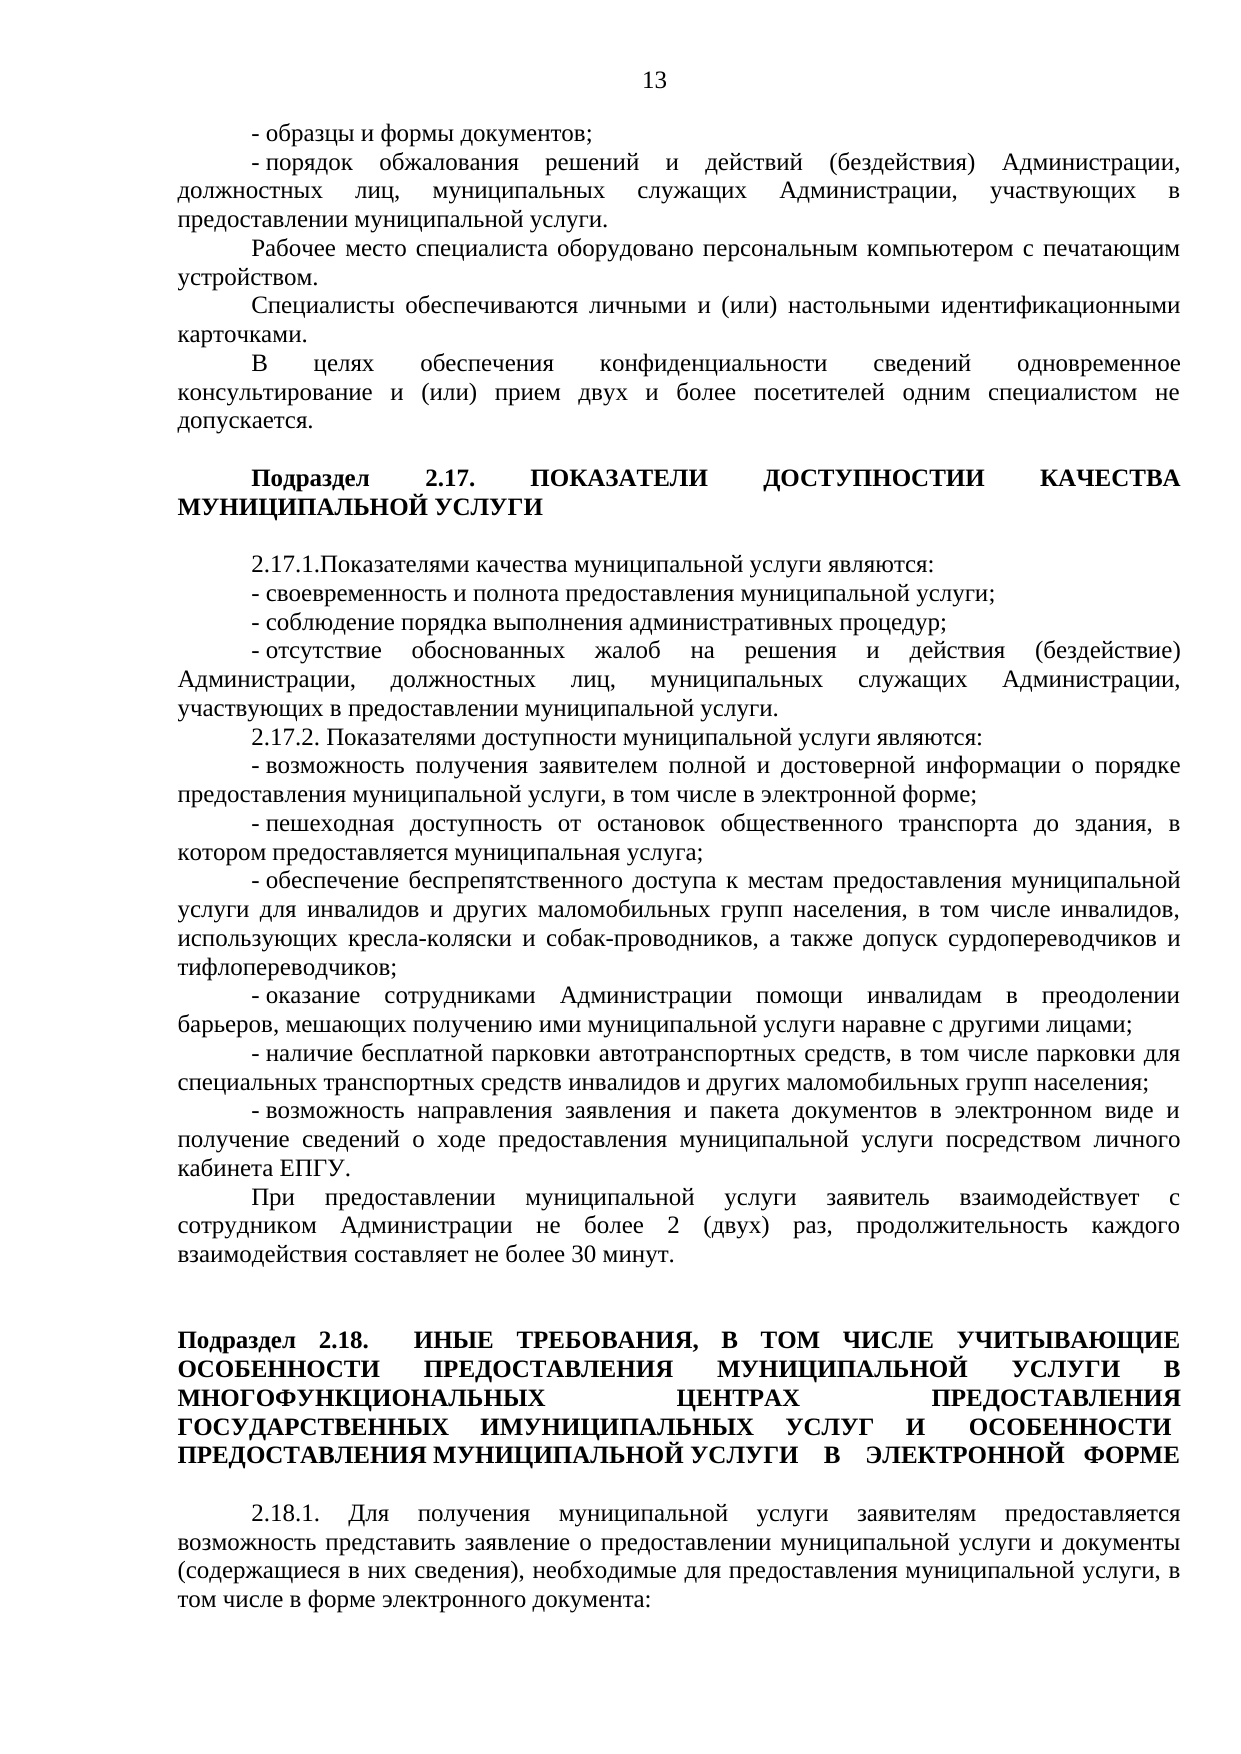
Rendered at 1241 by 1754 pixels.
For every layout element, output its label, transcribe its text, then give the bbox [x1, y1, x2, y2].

text Рабочее место специалиста оборудовано персональным компьютером с печатающим устройством. [177, 233, 1181, 291]
text - наличие бесплатной парковки автотранспортных средств, в том числе парковки для специальных транспортных средств инвалидов и других маломобильных групп населения; [177, 1038, 1181, 1096]
text - оказание сотрудниками Администрации помощи инвалидам в преодолении барьеров, мешающих получению ими муниципальной услуги наравне с другими лицами; [177, 981, 1181, 1038]
text - пешеходная доступность от остановок общественного транспорта до здания, в котором предоставляется муниципальная услуга; [177, 808, 1181, 866]
text - порядок обжалования решений и действий (бездействия) Администрации, должностных лиц, муниципальных служащих Администрации, участвующих в предоставлении муниципальной услуги. [177, 147, 1181, 233]
text - образцы и формы документов; [177, 118, 1181, 147]
text ПРЕДОСТАВЛЕНИЯ МУНИЦИПАЛЬНОЙ УСЛУГИ В ЭЛЕКТРОННОЙ ФОРМЕ [177, 1441, 1181, 1469]
text - возможность получения заявителем полной и достоверной информации о порядке предоставления муниципальной услуги, в том числе в электронной форме; [177, 751, 1181, 808]
text Специалисты обеспечиваются личными и (или) настольными идентификационными карточками. [177, 291, 1181, 348]
text 2.18.1. Для получения муниципальной услуги заявителям предоставляется возможность представить заявление о предоставлении муниципальной услуги и документы (содержащиеся в них сведения), необходимые для предоставления муниципальной услуги, в том числе в форме электронного документа: [177, 1498, 1181, 1613]
text - возможность направления заявления и пакета документов в электронном виде и получение сведений о ходе предоставления муниципальной услуги посредством личного кабинета ЕПГУ. [177, 1096, 1181, 1182]
text - соблюдение порядка выполнения административных процедур; [177, 607, 1181, 636]
text При предоставлении муниципальной услуги заявитель взаимодействует с сотрудником Администрации не более 2 (двух) раз, продолжительность каждого взаимодействия составляет не более 30 минут. [177, 1182, 1181, 1268]
text - обеспечение беспрепятственного доступа к местам предоставления муниципальной услуги для инвалидов и других маломобильных групп населения, в том числе инвалидов, использующих кресла-коляски и собак-проводников, а также допуск сурдопереводчиков и тифлопереводчиков; [177, 866, 1181, 981]
text - отсутствие обоснованных жалоб на решения и действия (бездействие) Администрации, должностных лиц, муниципальных служащих Администрации, участвующих в предоставлении муниципальной услуги. [177, 636, 1181, 722]
text Подраздел 2.17. ПОКАЗАТЕЛИ ДОСТУПНОСТИИ КАЧЕСТВА МУНИЦИПАЛЬНОЙ УСЛУГИ [177, 463, 1181, 521]
text В целях обеспечения конфиденциальности сведений одновременное консультирование и (или) прием двух и более посетителей одним специалистом не допускается. [177, 348, 1181, 434]
text 2.17.1.Показателями качества муниципальной услуги являются: [177, 549, 1181, 578]
text Подраздел 2.18. ИНЫЕ ТРЕБОВАНИЯ, В ТОМ ЧИСЛЕ УЧИТЫВАЮЩИЕ ОСОБЕННОСТИ ПРЕДОСТАВЛЕНИЯ МУНИЦИПАЛЬНОЙ УСЛУГИ В МНОГОФУНКЦИОНАЛЬНЫХ ЦЕНТРАХ ПРЕДОСТАВЛЕНИЯ ГОСУДАРСТВЕННЫХ ИМУНИЦИПАЛЬНЫХ УСЛУГ И ОСОБЕННОСТИ [177, 1326, 1181, 1441]
text - своевременность и полнота предоставления муниципальной услуги; [177, 578, 1181, 607]
text 2.17.2. Показателями доступности муниципальной услуги являются: [177, 722, 1181, 751]
